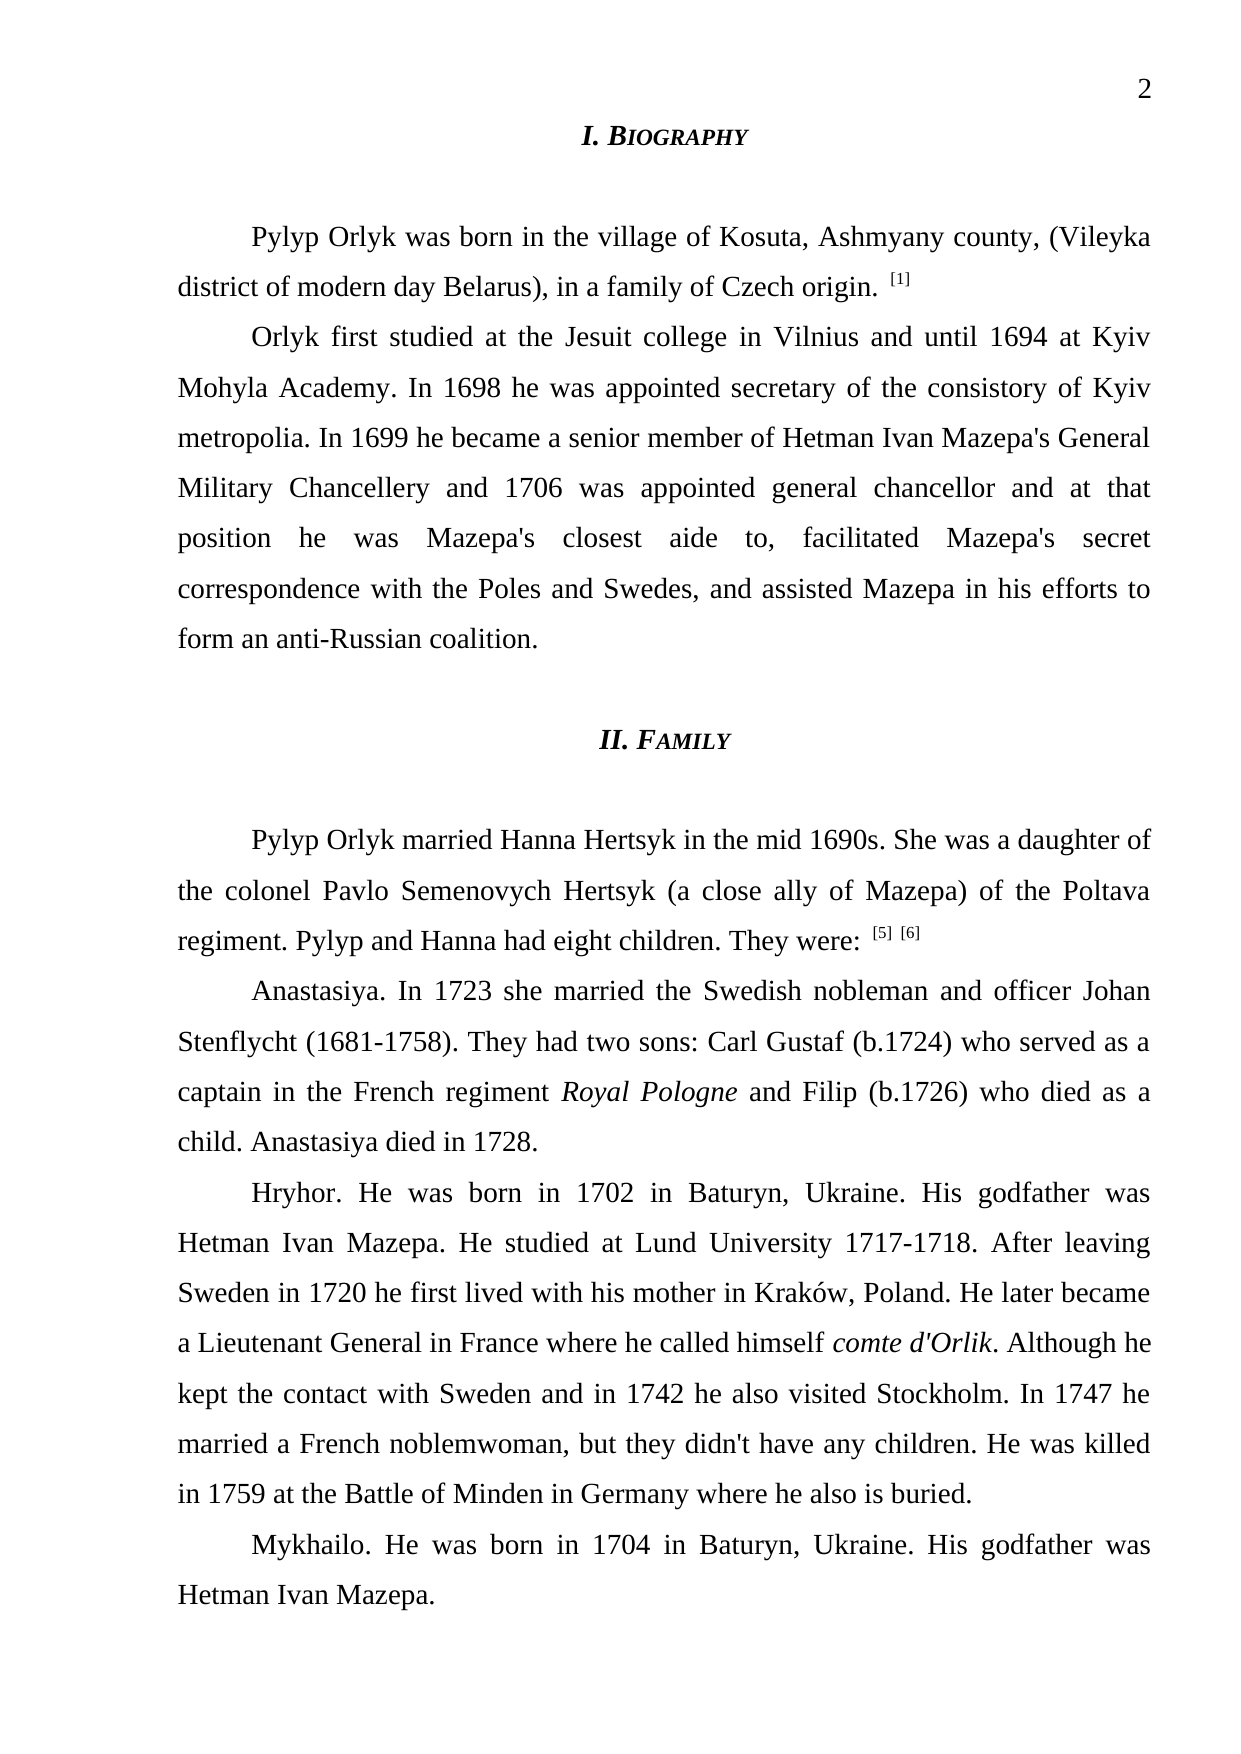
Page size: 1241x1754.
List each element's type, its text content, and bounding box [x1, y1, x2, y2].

text Orlyk first studied at the Jesuit college in Vilnius and until 1694 at Kyiv Mohyla Academy. In 1698 he was appointed secretary of the consistory of Kyiv metropolia. In 1699 he became a senior member of Hetman Ivan Mazepa's General Military Chancellery and 1706 was appointed general chancellor and at that position he was Mazepa's closest aide to, facilitated Mazepa's secret correspondence with the Poles and Swedes, and assisted Mazepa in his efforts to form an anti-Russian coalition. [177, 319, 1152, 655]
text Anastasiya. In 1723 she married the Swedish nobleman and officer Johan Stenflycht (1681-1758). They had two sons: Carl Gustaf (b.1724) who served as a captain in the French regiment Royal Pologne and Filip (b.1726) who died as a child. Anastasiya died in 1728. [177, 973, 1152, 1158]
subtitle I. Biography [177, 118, 1152, 152]
text Pylyp Orlyk was born in the village of Kosuta, Ashmyany county, (Vileyka district of modern day Belarus), in a family of Czech origin. [1] [177, 219, 1152, 303]
text Hryhor. He was born in 1702 in Baturyn, Ukraine. His godfather was Hetman Ivan Mazepa. He studied at Lund University 1717-1718. After leaving Sweden in 1720 he first lived with his mother in Kraków, Poland. He later became a Lieutenant General in France where he called himself comte d'Orlik. Although he kept the contact with Sweden and in 1742 he also visited Stockholm. In 1747 he married a French noblemwoman, but they didn't have any children. He was killed in 1759 at the Battle of Minden in Germany where he also is buried. [177, 1175, 1152, 1510]
text Pylyp Orlyk married Hanna Hertsyk in the mid 1690s. She was a daughter of the colonel Pavlo Semenovych Hertsyk (a close ally of Mazepa) of the Poltava regiment. Pylyp and Hanna had eight children. They were: [5] [6] [177, 822, 1152, 957]
text Mykhailo. He was born in 1704 in Baturyn, Ukraine. His godfather was Hetman Ivan Mazepa. [177, 1527, 1152, 1611]
subtitle II. Family [177, 722, 1152, 755]
